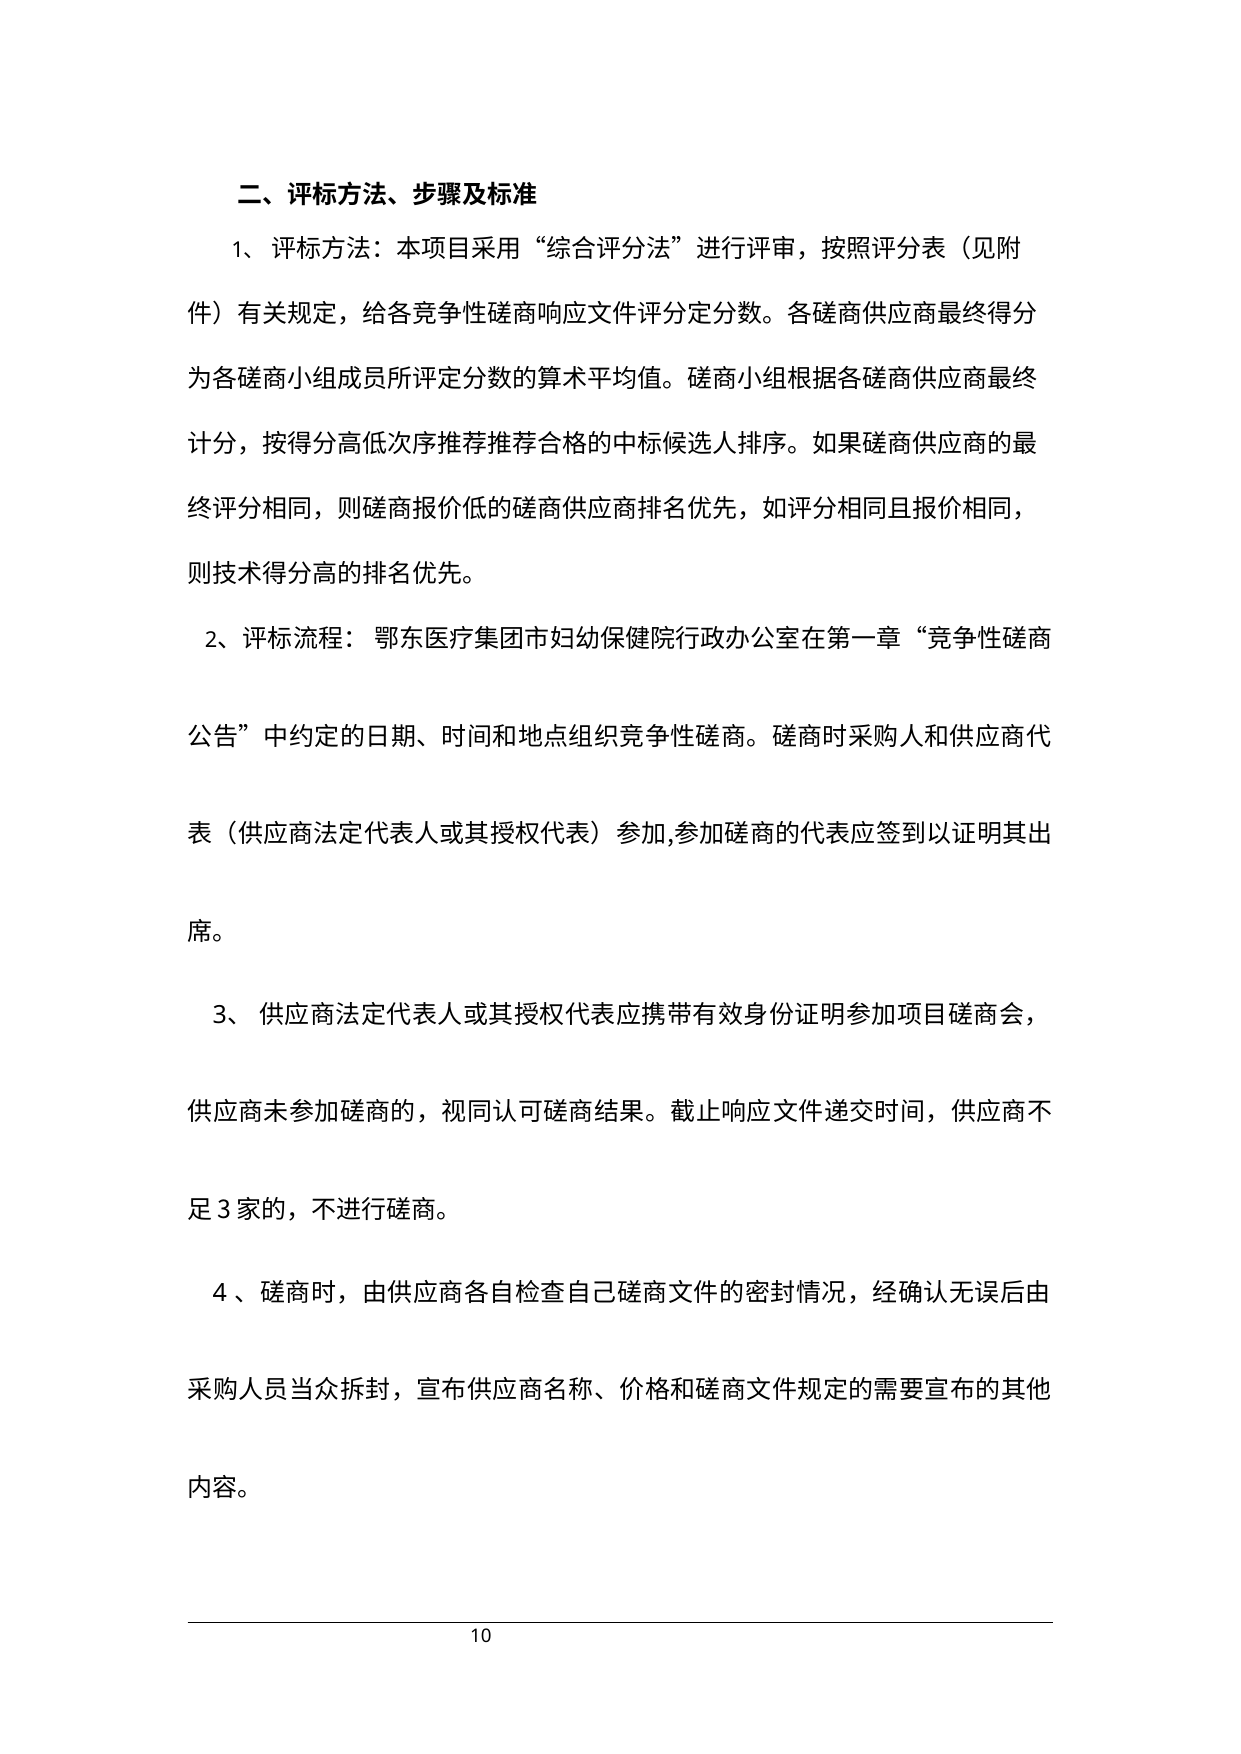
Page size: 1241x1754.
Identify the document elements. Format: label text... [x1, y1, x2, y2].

text 2、评标流程： 鄂东医疗集团市妇幼保健院行政办公室在第一章“竞争性磋商公告”中约定的日期、时间和地点组织竞争性磋商。磋商时采购人和供应商代表（供应商法定代表人或其授权代表）参加,参加磋商的代表应签到以证明其出席。 [187, 604, 1053, 962]
text 1、 评标方法：本项目采用“综合评分法”进行评审，按照评分表（见附件）有关规定，给各竞争性磋商响应文件评分定分数。各磋商供应商最终得分为各磋商小组成员所评定分数的算术平均值。磋商小组根据各磋商供应商最终计分，按得分高低次序推荐推荐合格的中标候选人排序。如果磋商供应商的最终评分相同，则磋商报价低的磋商供应商排名优先，如评分相同且报价相同，则技术得分高的排名优先。 [187, 214, 1053, 604]
text 4 、磋商时，由供应商各自检查自己磋商文件的密封情况，经确认无误后由采购人员当众拆封，宣布供应商名称、价格和磋商文件规定的需要宣布的其他内容。 [187, 1258, 1053, 1518]
text 二、评标方法、步骤及标准 [187, 162, 1049, 214]
text 3、 供应商法定代表人或其授权代表应携带有效身份证明参加项目磋商会，供应商未参加磋商的，视同认可磋商结果。截止响应文件递交时间，供应商不足3家的，不进行磋商。 [187, 980, 1053, 1240]
